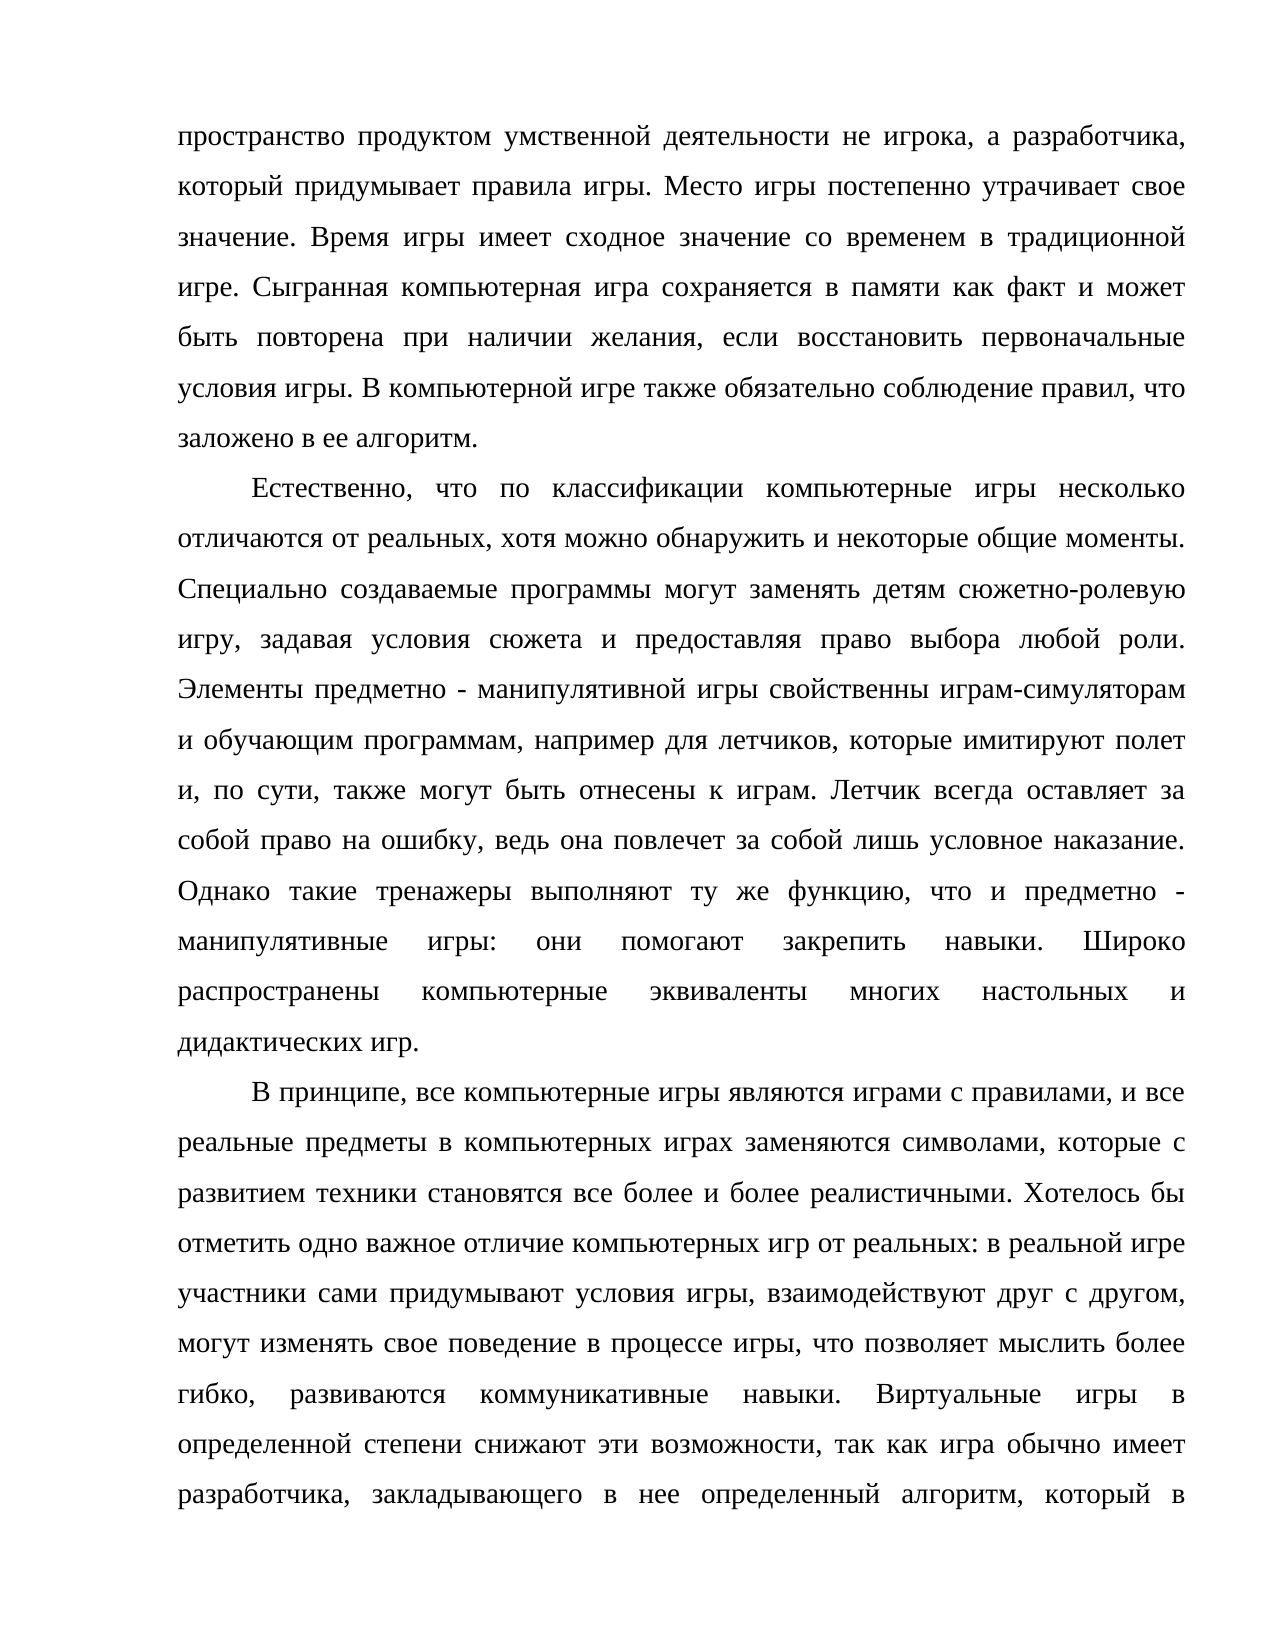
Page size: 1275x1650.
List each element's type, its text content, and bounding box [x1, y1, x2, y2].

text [177, 1074, 1186, 1510]
text Естественно, что по классификации компьютерные игры несколько отличаются от реальных, хотя можно обнаружить и некоторые общие моменты. Специально создаваемые программы могут заменять детям сюжетно-ролевую игру, задавая условия сюжета и предоставляя право выбора любой роли. Элементы предметно - манипулятивной игры свойственны играм-симуляторам и обучающим программам, например для летчиков, которые имитируют полет и, по сути, также могут быть отнесены к играм. Летчик всегда оставляет за собой право на ошибку, ведь она повлечет за собой лишь условное наказание. Однако такие тренажеры выполняют ту же функцию, что и предметно - манипулятивные игры: они помогают закрепить навыки. Широко распространены компьютерные эквиваленты многих настольных и дидактических игр. [177, 470, 1186, 1057]
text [177, 118, 1186, 453]
